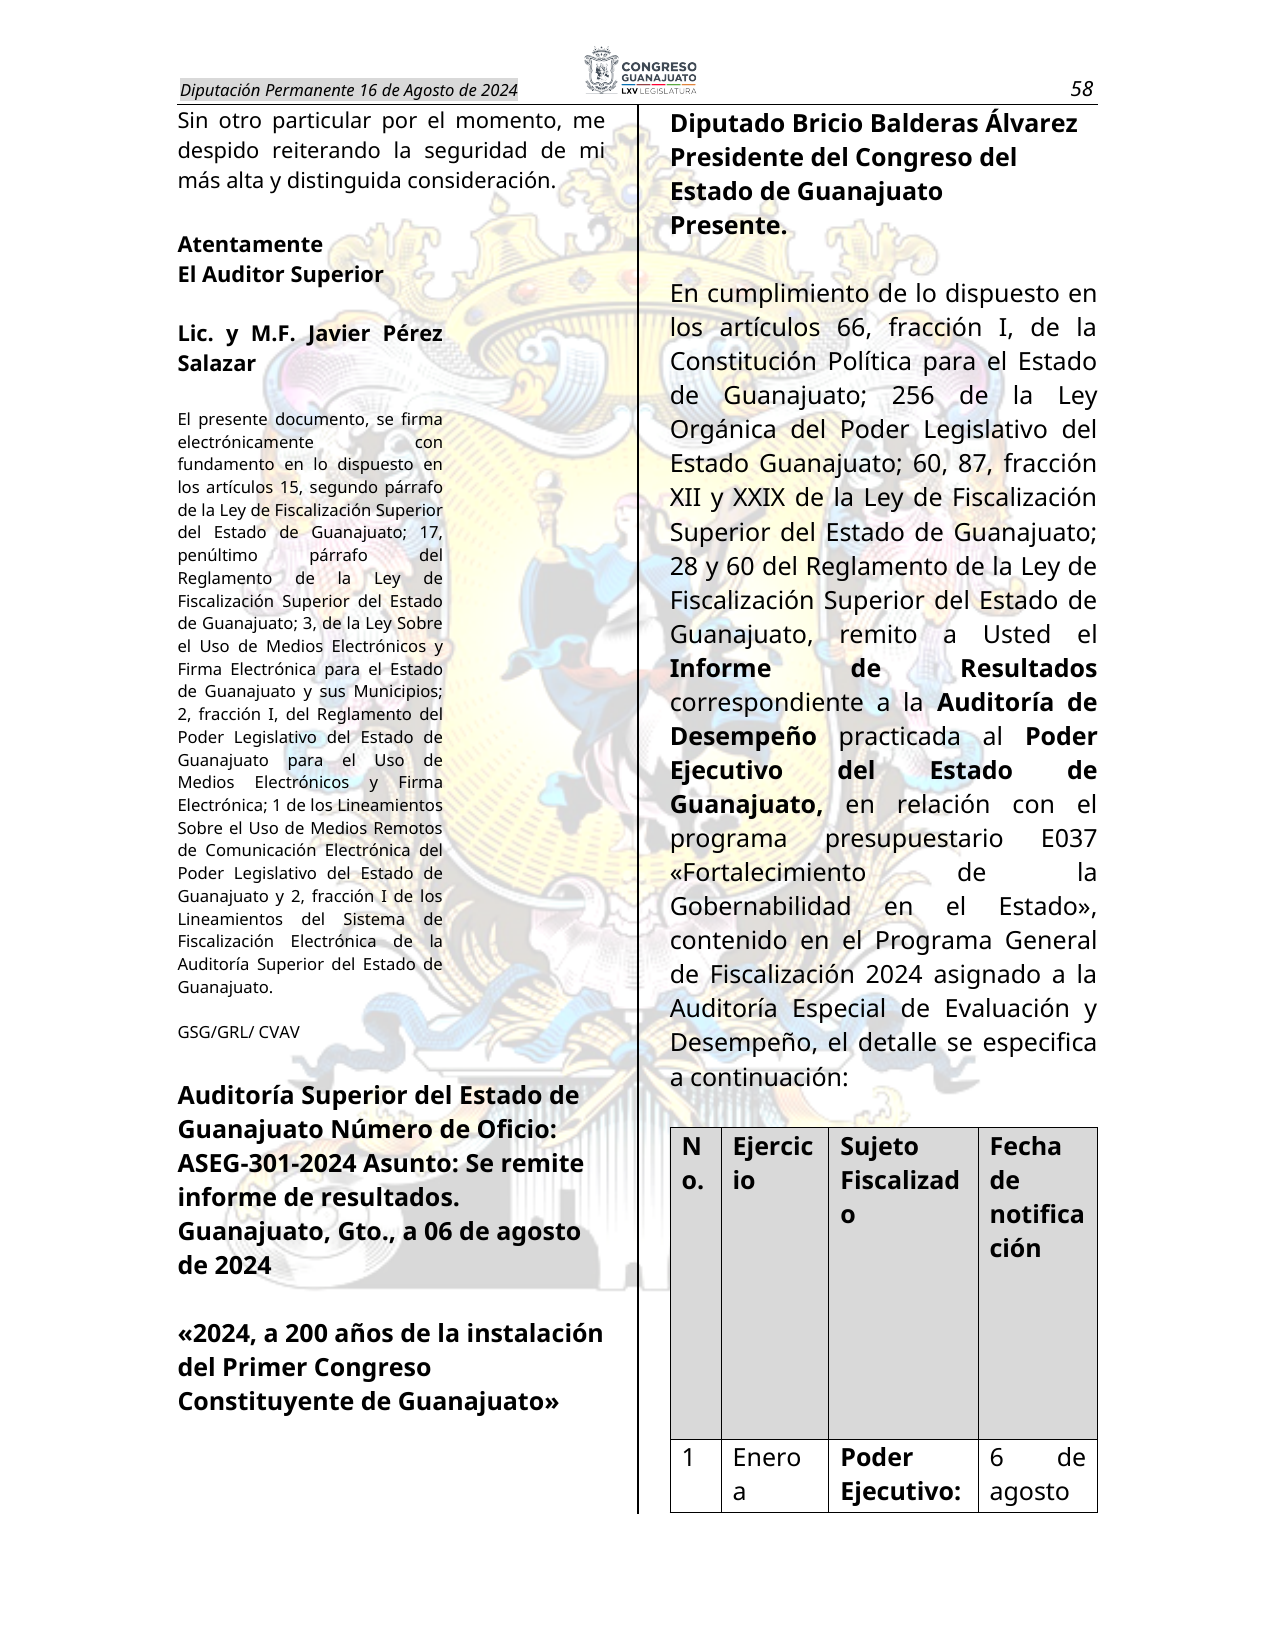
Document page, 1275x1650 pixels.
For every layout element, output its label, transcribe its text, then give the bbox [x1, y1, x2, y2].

table_cell Enero a Diciembre de 2023 [722, 1440, 828, 1512]
picture [584, 46, 697, 94]
text Atentamente [177, 229, 605, 259]
table_cell 1 [671, 1440, 721, 1512]
table_header Sujeto Fiscalizado [829, 1128, 978, 1439]
table_header No. [671, 1128, 721, 1439]
text «2024, a 200 años de la instalación del Primer Congreso Constituyente de Guanajuato» [177, 1316, 605, 1418]
table_header Ejercicio [722, 1128, 828, 1439]
text En cumplimiento de lo dispuesto en los artículos 66, fracción I, de la Constitución Política para el Estado de Guanajuato; 256 de la Ley Orgánica del Poder Legislativo del Estado Guanajuato; 60, 87, fracción XII y XXIX de la Ley de Fiscalización Superior del Estado de Guanajuato; 28 y 60 del Reglamento de la Ley de Fiscalización Superior del Estado de Guanajuato, remito a Usted el Informe de Resultados correspondiente a la Auditoría de Desempeño practicada al Poder Ejecutivo del Estado de Guanajuato, en relación con el programa presupuestario E037 «Fortalecimiento de la Gobernabilidad en el Estado», contenido en el Programa General de Fiscalización 2024 asignado a la Auditoría Especial de Evaluación y Desempeño, el detalle se especifica a continuación: [669, 276, 1098, 1093]
text Presente. [669, 208, 1098, 242]
text El Auditor Superior [177, 259, 605, 288]
table_cell Poder Ejecutivo: programa presupuestario E037 a cargo de la Comisión Estatal de Atención Integral a Víctimas [829, 1440, 978, 1512]
text Lic. y M.F. Javier Pérez Salazar [177, 318, 443, 378]
text Auditoría Superior del Estado de Guanajuato Número de Oficio: ASEG-301-2024 Asunto: Se remite informe de resultados. Guanajuato, Gto., a 06 de agosto de 2024 [177, 1077, 605, 1282]
text GSG/GRL/ CVAV [177, 1021, 605, 1043]
text Diputado Bricio Balderas Álvarez Presidente del Congreso del Estado de Guanajuato [669, 105, 1098, 208]
table_header Fecha de notificación [979, 1128, 1097, 1439]
table_cell 6 de agosto de 2024 [979, 1440, 1097, 1512]
